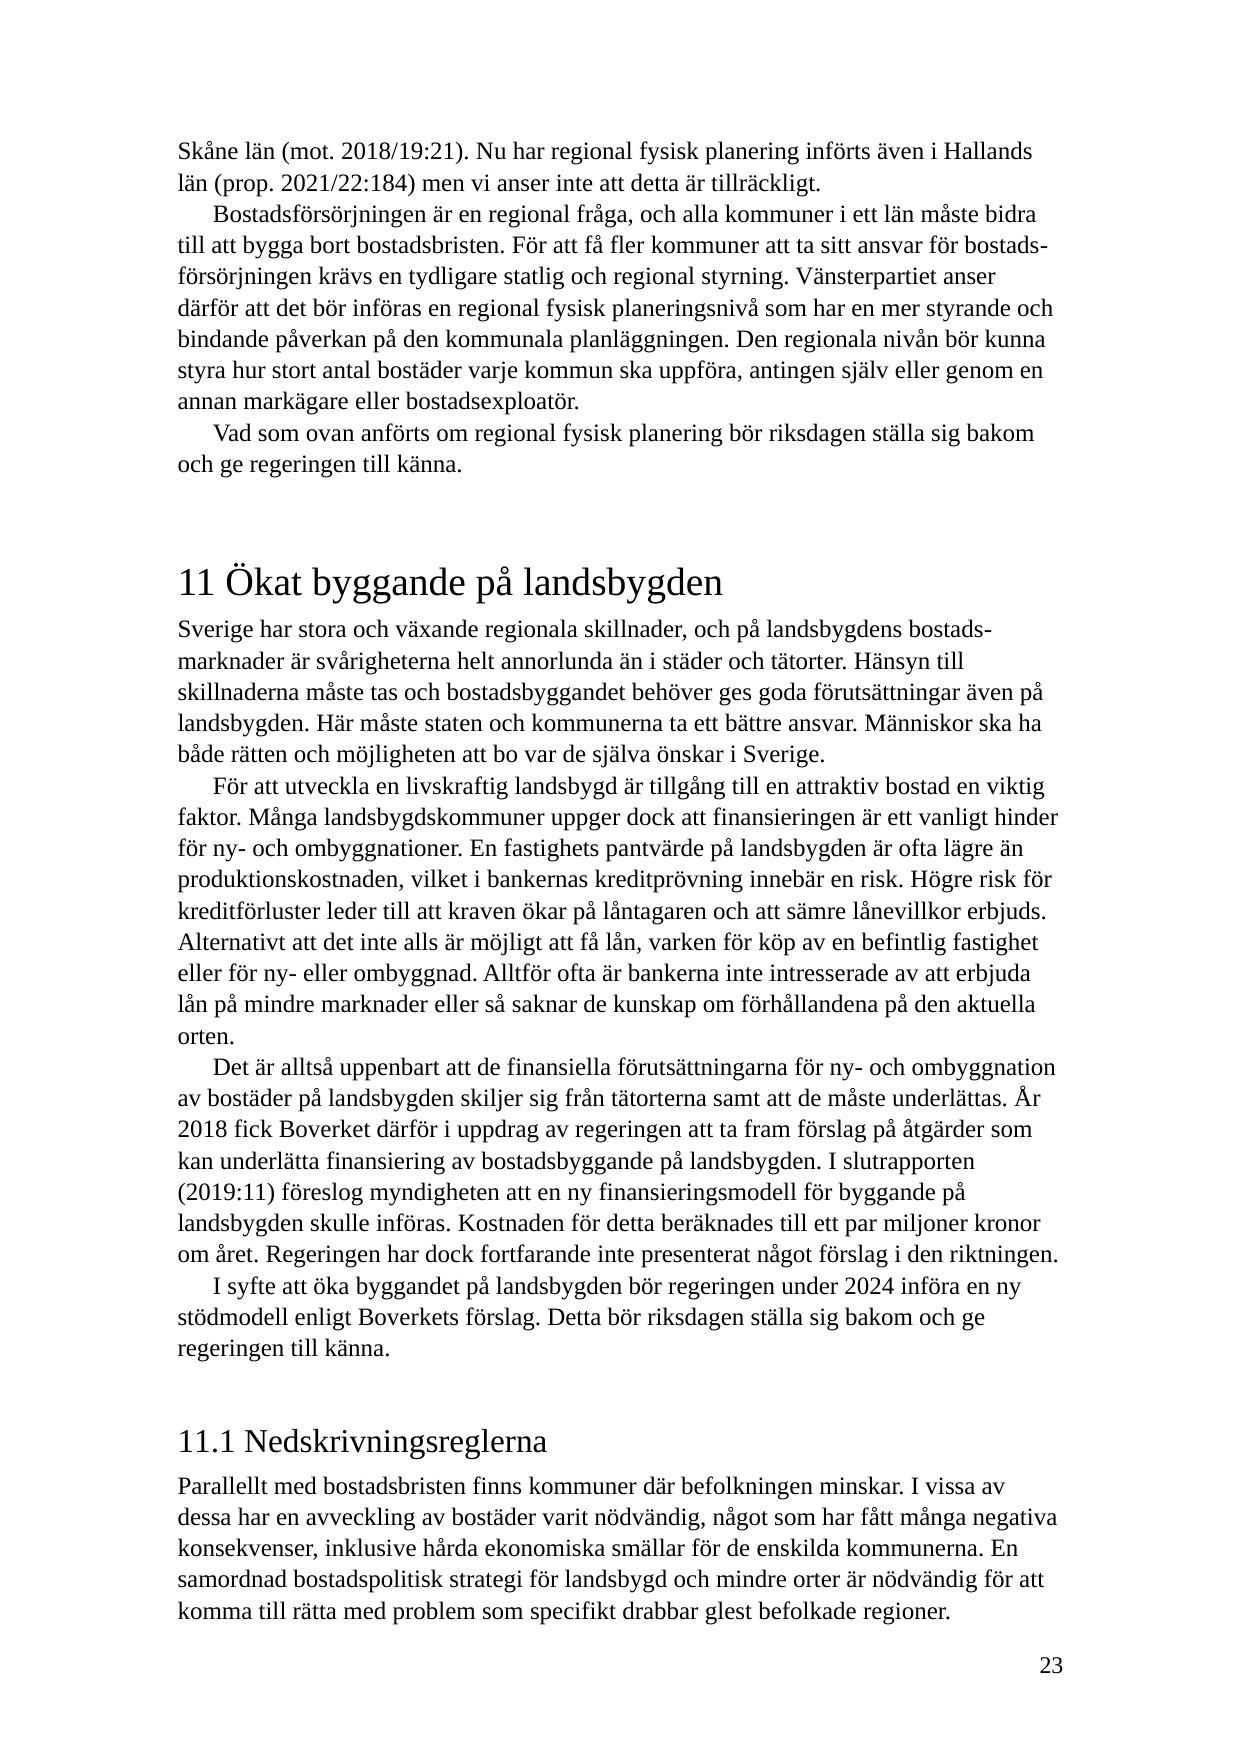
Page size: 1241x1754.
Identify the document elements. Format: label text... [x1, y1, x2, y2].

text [177, 134, 1063, 196]
text I syfte att öka byggandet på landsbygden bör regeringen under 2024 införa en ny stödmodell enligt Boverkets förslag. Detta bör riksdagen ställa sig bakom och ge regeringen till känna. [177, 1268, 1063, 1362]
text Vad som ovan anförts om regional fysisk planering bör riksdagen ställa sig bakom och ge regeringen till känna. [177, 415, 1063, 478]
text Parallellt med bostadsbristen finns kommuner där befolkningen minskar. I vissa av dessa har en avveckling av bostäder varit nödvändig, något som har fått många negativa konsekvenser, inklusive hårda ekonomiska smällar för de enskilda kommunerna. En samordnad bostadspolitisk strategi för landsbygd och mindre orter är nödvändig för att komma till rätta med problem som specifikt drabbar glest befolkade regioner. [177, 1468, 1063, 1624]
text Bostadsförsörjningen är en regional fråga, och alla kommuner i ett län måste bidra till att bygga bort bostadsbristen. För att få fler kommuner att ta sitt ansvar för bostadsförsörjningen krävs en tydligare statlig och regional styrning. Vänsterpartiet anser därför att det bör införas en regional fysisk planeringsnivå som har en mer styrande och bindande påverkan på den kommunala planläggningen. Den regionala nivån bör kunna styra hur stort antal bostäder varje kommun ska uppföra, antingen själv eller genom en annan markägare eller bostadsexploatör. [177, 196, 1063, 415]
text Ökat byggande på landsbygden [177, 563, 1063, 604]
text Nedskrivningsreglerna [177, 1424, 1063, 1460]
text Sverige har stora och växande regionala skillnader, och på landsbygdens bostadsmarknader är svårigheterna helt annorlunda än i städer och tätorter. Hänsyn till skillnaderna måste tas och bostadsbyggandet behöver ges goda förutsättningar även på landsbygden. Här måste staten och kommunerna ta ett bättre ansvar. Människor ska ha både rätten och möjligheten att bo var de själva önskar i Sverige. [177, 612, 1063, 768]
text För att utveckla en livskraftig landsbygd är tillgång till en attraktiv bostad en viktig faktor. Många landsbygdskommuner uppger dock att finansieringen är ett vanligt hinder för ny- och ombyggnationer. En fastighets pantvärde på landsbygden är ofta lägre än produktionskostnaden, vilket i bankernas kreditprövning innebär en risk. Högre risk för kreditförluster leder till att kraven ökar på låntagaren och att sämre lånevillkor erbjuds. Alternativt att det inte alls är möjligt att få lån, varken för köp av en befintlig fastighet eller för ny- eller ombyggnad. Alltför ofta är bankerna inte intresserade av att erbjuda lån på mindre marknader eller så saknar de kunskap om förhållandena på den aktuella orten. [177, 768, 1063, 1049]
text Det är alltså uppenbart att de finansiella förutsättningarna för ny- och ombyggnation av bostäder på landsbygden skiljer sig från tätorterna samt att de måste underlättas. År 2018 fick Boverket därför i uppdrag av regeringen att ta fram förslag på åtgärder som kan underlätta finansiering av bostadsbyggande på landsbygden. I slutrapporten (2019:11) föreslog myndigheten att en ny finansieringsmodell för byggande på landsbygden skulle införas. Kostnaden för detta beräknades till ett par miljoner kronor om året. Regeringen har dock fortfarande inte presenterat något förslag i den riktningen. [177, 1049, 1063, 1268]
